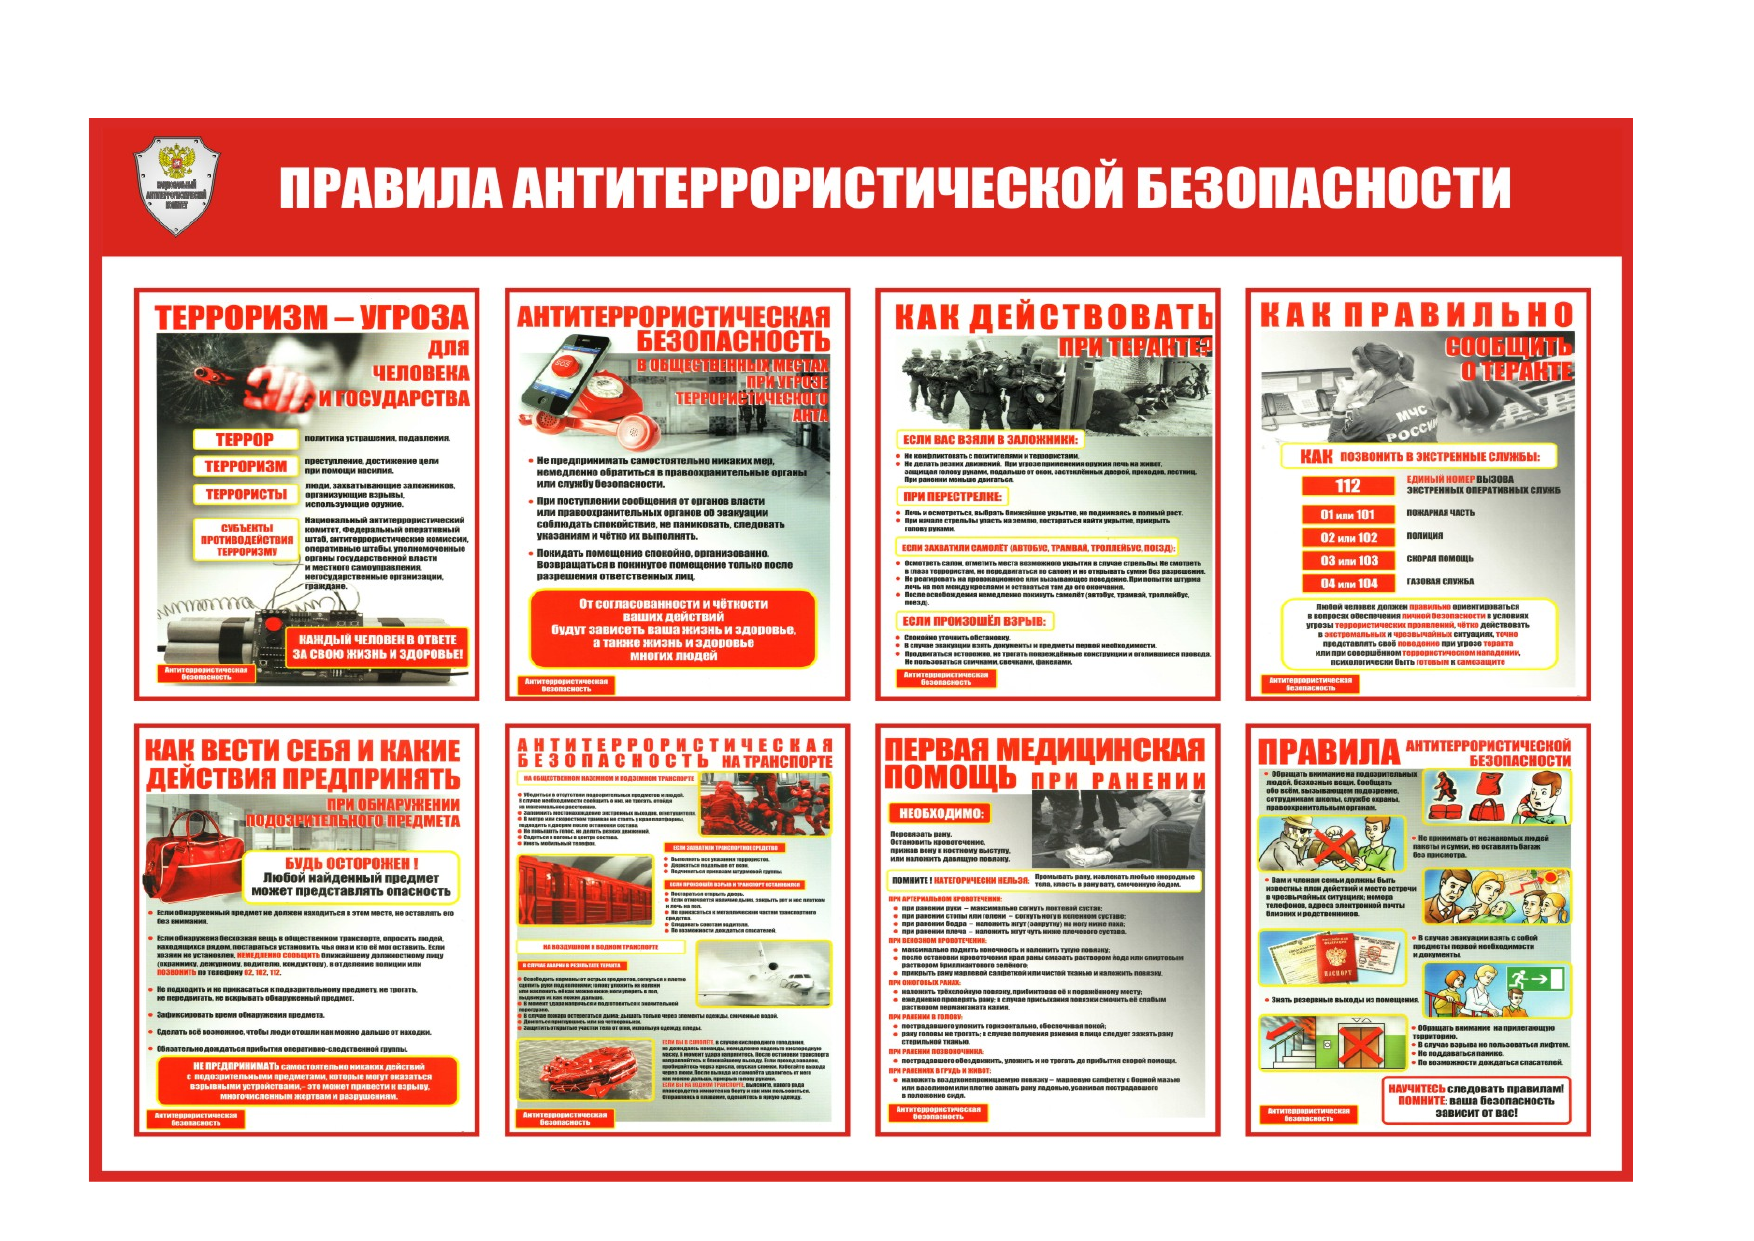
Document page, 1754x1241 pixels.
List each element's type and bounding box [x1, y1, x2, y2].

picture [88, 118, 1633, 1182]
